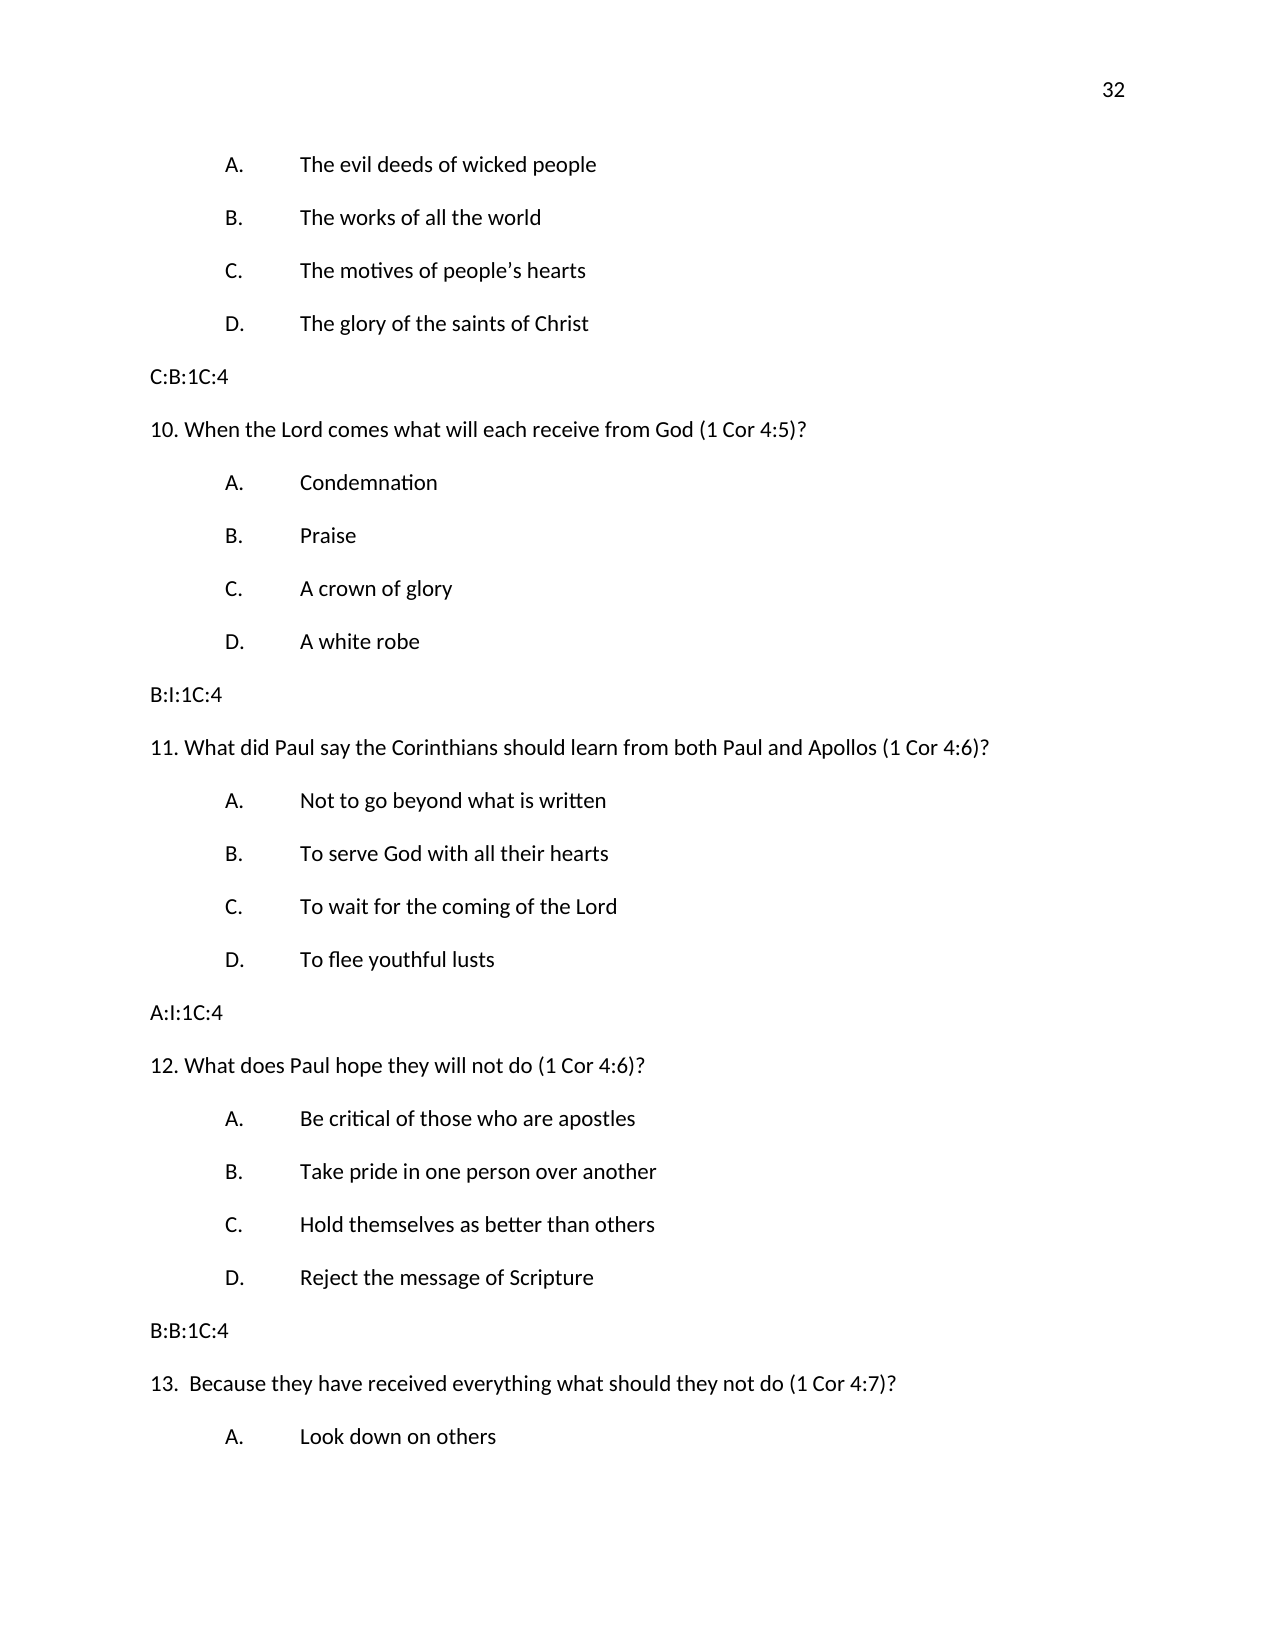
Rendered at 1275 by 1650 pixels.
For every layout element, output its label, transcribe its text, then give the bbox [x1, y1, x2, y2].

text D. A white robe [150, 627, 1125, 655]
text C. A crown of glory [150, 574, 1125, 602]
text A:I:1C:4 [150, 998, 1125, 1026]
text A. Not to go beyond what is written [150, 786, 1125, 814]
text 13. Because they have received everything what should they not do (1 Cor 4:7)? [150, 1369, 1125, 1397]
text B. Praise [150, 521, 1125, 549]
text C:B:1C:4 [150, 362, 1125, 390]
text D. To flee youthful lusts [150, 945, 1125, 973]
text B. The works of all the world [150, 203, 1125, 231]
text A. Look down on others [150, 1422, 1125, 1451]
text C. The motives of people’s hearts [150, 256, 1125, 284]
text B:I:1C:4 [150, 680, 1125, 708]
text C. Hold themselves as better than others [150, 1210, 1125, 1238]
text 10. When the Lord comes what will each receive from God (1 Cor 4:5)? [150, 415, 1125, 443]
text B:B:1C:4 [150, 1316, 1125, 1344]
text B. To serve God with all their hearts [150, 839, 1125, 867]
text 11. What did Paul say the Corinthians should learn from both Paul and Apollos (1 Cor 4:6)? [150, 733, 1125, 761]
text A. Be critical of those who are apostles [150, 1104, 1125, 1132]
text D. Reject the message of Scripture [150, 1263, 1125, 1291]
text A. The evil deeds of wicked people [150, 150, 1125, 178]
text B. Take pride in one person over another [150, 1157, 1125, 1185]
text C. To wait for the coming of the Lord [150, 892, 1125, 920]
text D. The glory of the saints of Christ [150, 309, 1125, 337]
text 12. What does Paul hope they will not do (1 Cor 4:6)? [150, 1051, 1125, 1079]
text A. Condemnation [150, 468, 1125, 496]
